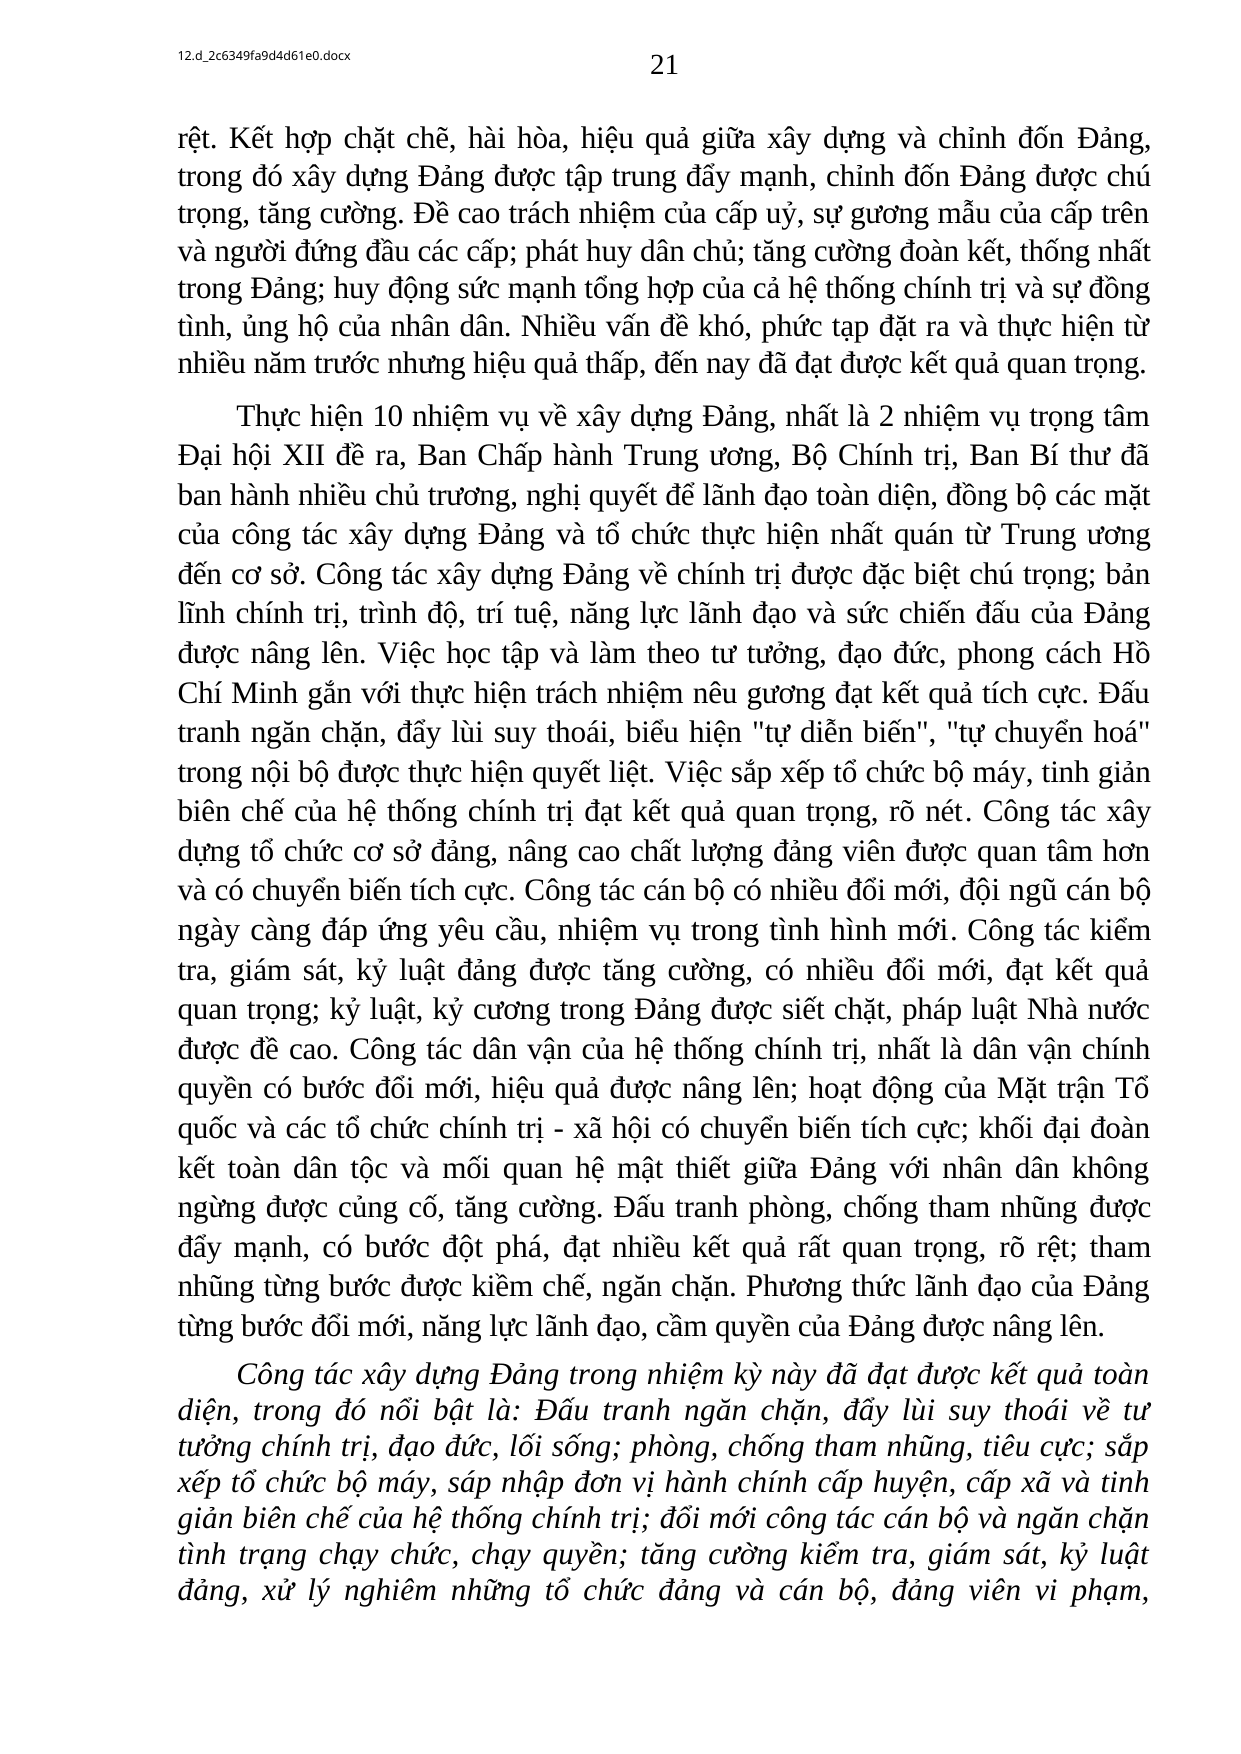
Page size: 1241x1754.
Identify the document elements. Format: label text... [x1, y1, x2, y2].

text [177, 118, 1152, 381]
text Thực hiện 10 nhiệm vụ về xây dựng Đảng, nhất là 2 nhiệm vụ trọng tâm Đại hội XII đề ra, Ban Chấp hành Trung ương, Bộ Chính trị, Ban Bí thư đã ban hành nhiều chủ trương, nghị quyết để lãnh đạo toàn diện, đồng bộ các mặt của công tác xây dựng Đảng và tổ chức thực hiện nhất quán từ Trung ương đến cơ sở. Công tác xây dựng Đảng về chính trị được đặc biệt chú trọng; bản lĩnh chính trị, trình độ, trí tuệ, năng lực lãnh đạo và sức chiến đấu của Đảng được nâng lên. Việc học tập và làm theo tư tưởng, đạo đức, phong cách Hồ Chí Minh gắn với thực hiện trách nhiệm nêu gương đạt kết quả tích cực. Đấu tranh ngăn chặn, đẩy lùi suy thoái, biểu hiện "tự diễn biến", "tự chuyển hoá" trong nội bộ được thực hiện quyết liệt. Việc sắp xếp tổ chức bộ máy, tinh giản biên chế của hệ thống chính trị đạt kết quả quan trọng, rõ nét. Công tác xây dựng tổ chức cơ sở đảng, nâng cao chất lượng đảng viên được quan tâm hơn và có chuyển biến tích cực. Công tác cán bộ có nhiều đổi mới, đội ngũ cán bộ ngày càng đáp ứng yêu cầu, nhiệm vụ trong tình hình mới. Công tác kiểm tra, giám sát, kỷ luật đảng được tăng cường, có nhiều đổi mới, đạt kết quả quan trọng; kỷ luật, kỷ cương trong Đảng được siết chặt, pháp luật Nhà nước được đề cao. Công tác dân vận của hệ thống chính trị, nhất là dân vận chính quyền có bước đổi mới, hiệu quả được nâng lên; hoạt động của Mặt trận Tổ quốc và các tổ chức chính trị - xã hội có chuyển biến tích cực; khối đại đoàn kết toàn dân tộc và mối quan hệ mật thiết giữa Đảng với nhân dân không ngừng được củng cố, tăng cường. Đấu tranh phòng, chống tham nhũng được đẩy mạnh, có bước đột phá, đạt nhiều kết quả rất quan trọng, rõ rệt; tham nhũng từng bước được kiềm chế, ngăn chặn. Phương thức lãnh đạo của Đảng từng bước đổi mới, năng lực lãnh đạo, cầm quyền của Đảng được nâng lên. [177, 393, 1152, 1343]
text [177, 1356, 1152, 1607]
